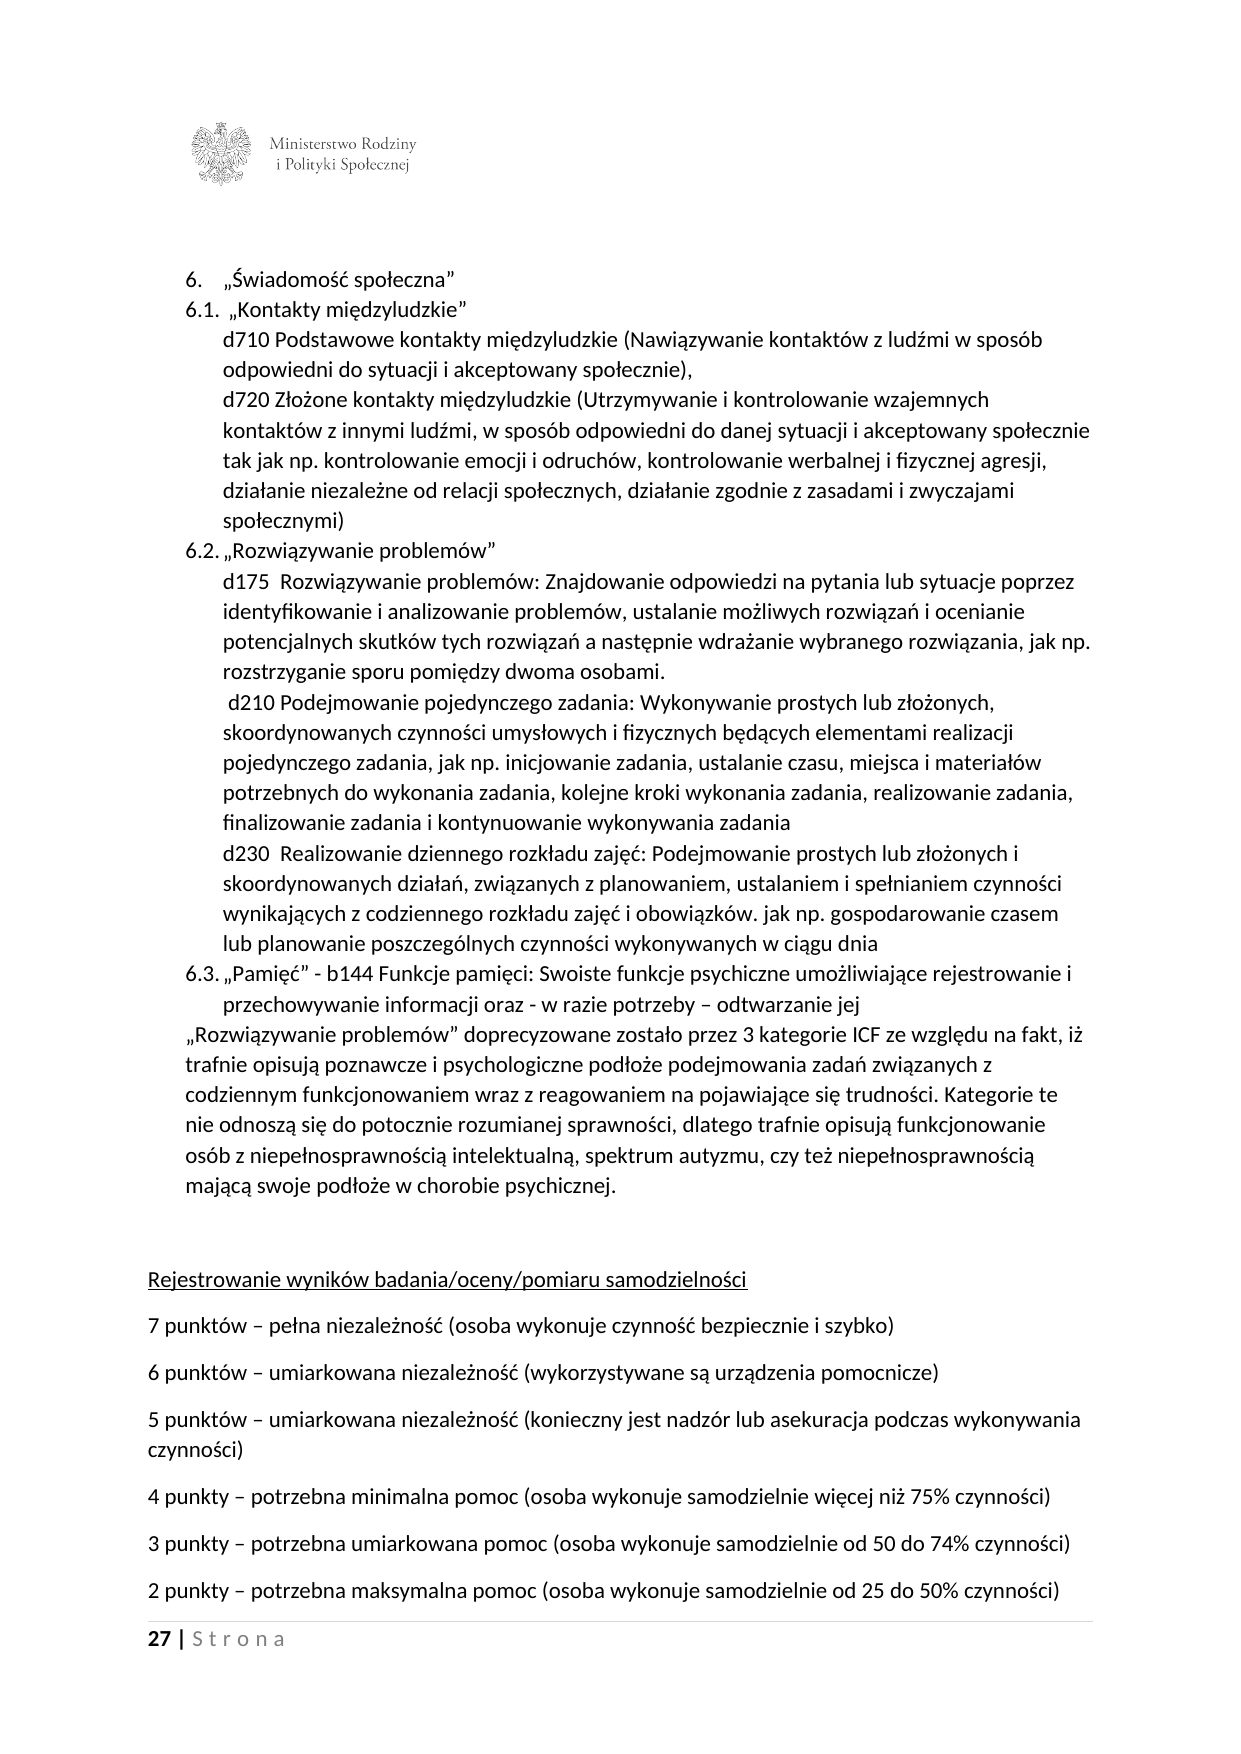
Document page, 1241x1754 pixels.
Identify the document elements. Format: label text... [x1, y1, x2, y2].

text „Rozwiązywanie problemów” doprecyzowane zostało przez 3 kategorie ICF ze względu na fakt, iż trafnie opisują poznawcze i psychologiczne podłoże podejmowania zadań związanych z codziennym funkcjonowaniem wraz z reagowaniem na pojawiające się trudności. Kategorie te nie odnoszą się do potocznie rozumianej sprawności, dlatego trafnie opisują funkcjonowanie osób z niepełnosprawnością intelektualną, spektrum autyzmu, czy też niepełnosprawnością mającą swoje podłoże w chorobie psychicznej. [185, 1020, 1093, 1199]
text 7 punktów – pełna niezależność (osoba wykonuje czynność bezpiecznie i szybko) [148, 1312, 1093, 1340]
list „Rozwiązywanie problemów” [185, 537, 1093, 565]
text d710 Podstawowe kontakty międzyludzkie (Nawiązywanie kontaktów z ludźmi w sposób odpowiedni do sytuacji i akceptowany społecznie), [223, 325, 1093, 383]
list „Pamięć” - b144 Funkcje pamięci: Swoiste funkcje psychiczne umożliwiające rejestrowanie i przechowywanie informacji oraz - w razie potrzeby – odtwarzanie jej [185, 959, 1093, 1018]
text 3 punkty – potrzebna umiarkowana pomoc (osoba wykonuje samodzielnie od 50 do 74% czynności) [148, 1529, 1093, 1557]
text 5 punktów – umiarkowana niezależność (konieczny jest nadzór lub asekuracja podczas wykonywania czynności) [148, 1405, 1093, 1464]
text 6 punktów – umiarkowana niezależność (wykorzystywane są urządzenia pomocnicze) [148, 1358, 1093, 1387]
text d720 Złożone kontakty międzyludzkie (Utrzymywanie i kontrolowanie wzajemnych kontaktów z innymi ludźmi, w sposób odpowiedni do danej sytuacji i akceptowany społecznie tak jak np. kontrolowanie emocji i odruchów, kontrolowanie werbalnej i fizycznej agresji, działanie niezależne od relacji społecznych, działanie zgodnie z zasadami i zwyczajami społecznymi) [223, 386, 1093, 534]
text 4 punkty – potrzebna minimalna pomoc (osoba wykonuje samodzielnie więcej niż 75% czynności) [148, 1482, 1093, 1511]
list „Świadomość społeczna” [185, 265, 1093, 293]
list „Kontakty międzyludzkie” [185, 295, 1093, 323]
text d175 Rozwiązywanie problemów: Znajdowanie odpowiedzi na pytania lub sytuacje poprzez identyfikowanie i analizowanie problemów, ustalanie możliwych rozwiązań i ocenianie potencjalnych skutków tych rozwiązań a następnie wdrażanie wybranego rozwiązania, jak np. rozstrzyganie sporu pomiędzy dwoma osobami. [223, 567, 1093, 686]
picture [147, 73, 470, 235]
text d210 Podejmowanie pojedynczego zadania: Wykonywanie prostych lub złożonych, skoordynowanych czynności umysłowych i fizycznych będących elementami realizacji pojedynczego zadania, jak np. inicjowanie zadania, ustalanie czasu, miejsca i materiałów potrzebnych do wykonania zadania, kolejne kroki wykonania zadania, realizowanie zadania, finalizowanie zadania i kontynuowanie wykonywania zadania [223, 688, 1093, 837]
text 2 punkty – potrzebna maksymalna pomoc (osoba wykonuje samodzielnie od 25 do 50% czynności) [148, 1576, 1093, 1604]
text Rejestrowanie wyników badania/oceny/pomiaru samodzielności [148, 1265, 1093, 1293]
text d230 Realizowanie dziennego rozkładu zajęć: Podejmowanie prostych lub złożonych i skoordynowanych działań, związanych z planowaniem, ustalaniem i spełnianiem czynności wynikających z codziennego rozkładu zajęć i obowiązków. jak np. gospodarowanie czasem lub planowanie poszczególnych czynności wykonywanych w ciągu dnia [223, 839, 1093, 957]
